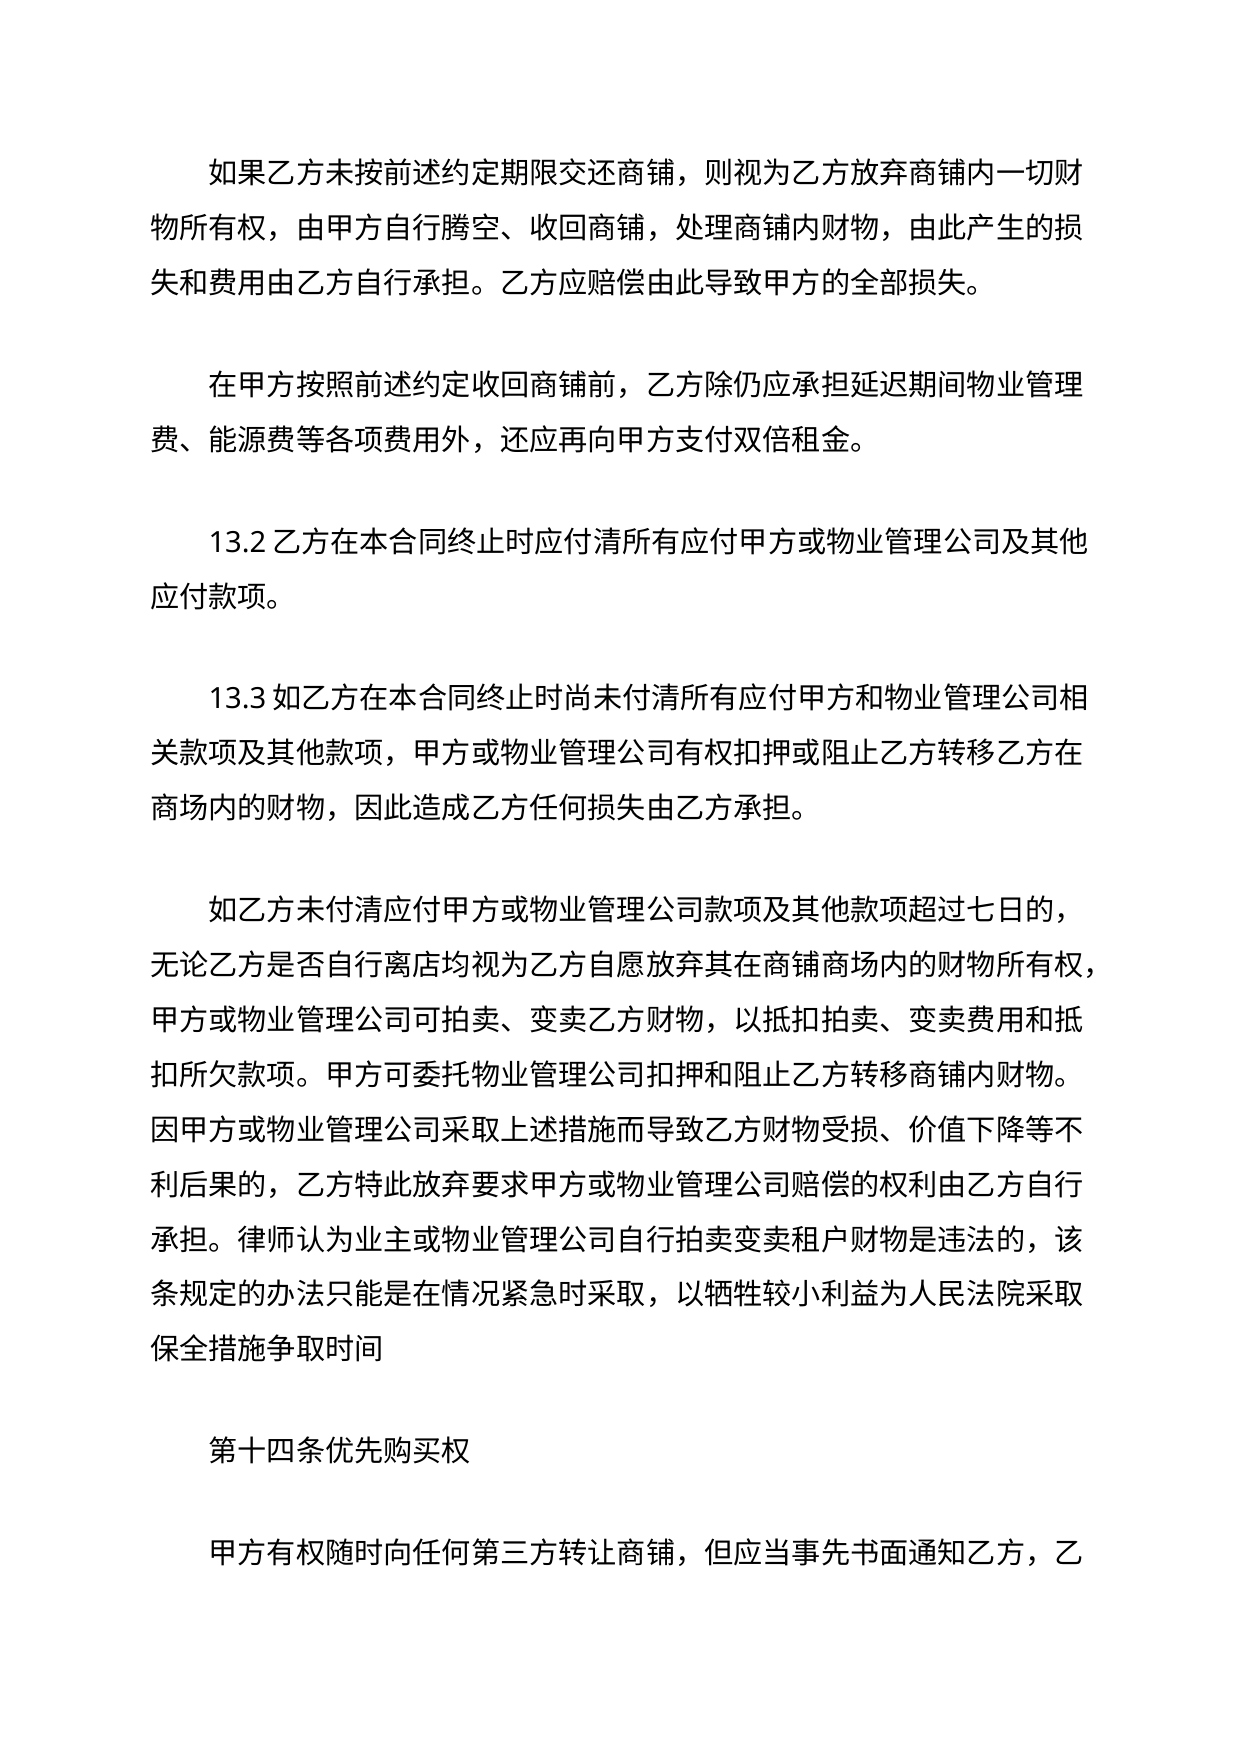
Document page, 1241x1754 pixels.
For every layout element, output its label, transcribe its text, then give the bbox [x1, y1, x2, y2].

text 第十四条优先购买权 [150, 1428, 1090, 1470]
text 13.2乙方在本合同终止时应付清所有应付甲方或物业管理公司及其他应付款项。 [150, 518, 1090, 616]
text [150, 1529, 1090, 1572]
text 在甲方按照前述约定收回商铺前，乙方除仍应承担延迟期间物业管理费、能源费等各项费用外，还应再向甲方支付双倍租金。 [150, 362, 1090, 459]
text 如果乙方未按前述约定期限交还商铺，则视为乙方放弃商铺内一切财物所有权，由甲方自行腾空、收回商铺，处理商铺内财物，由此产生的损失和费用由乙方自行承担。乙方应赔偿由此导致甲方的全部损失。 [150, 150, 1090, 302]
text 如乙方未付清应付甲方或物业管理公司款项及其他款项超过七日的，无论乙方是否自行离店均视为乙方自愿放弃其在商铺商场内的财物所有权，甲方或物业管理公司可拍卖、变卖乙方财物，以抵扣拍卖、变卖费用和抵扣所欠款项。甲方可委托物业管理公司扣押和阻止乙方转移商铺内财物。因甲方或物业管理公司采取上述措施而导致乙方财物受损、价值下降等不利后果的，乙方特此放弃要求甲方或物业管理公司赔偿的权利由乙方自行承担。律师认为业主或物业管理公司自行拍卖变卖租户财物是违法的，该条规定的办法只能是在情况紧急时采取，以牺牲较小利益为人民法院采取保全措施争取时间 [150, 887, 1090, 1368]
text 13.3如乙方在本合同终止时尚未付清所有应付甲方和物业管理公司相关款项及其他款项，甲方或物业管理公司有权扣押或阻止乙方转移乙方在商场内的财物，因此造成乙方任何损失由乙方承担。 [150, 675, 1090, 827]
